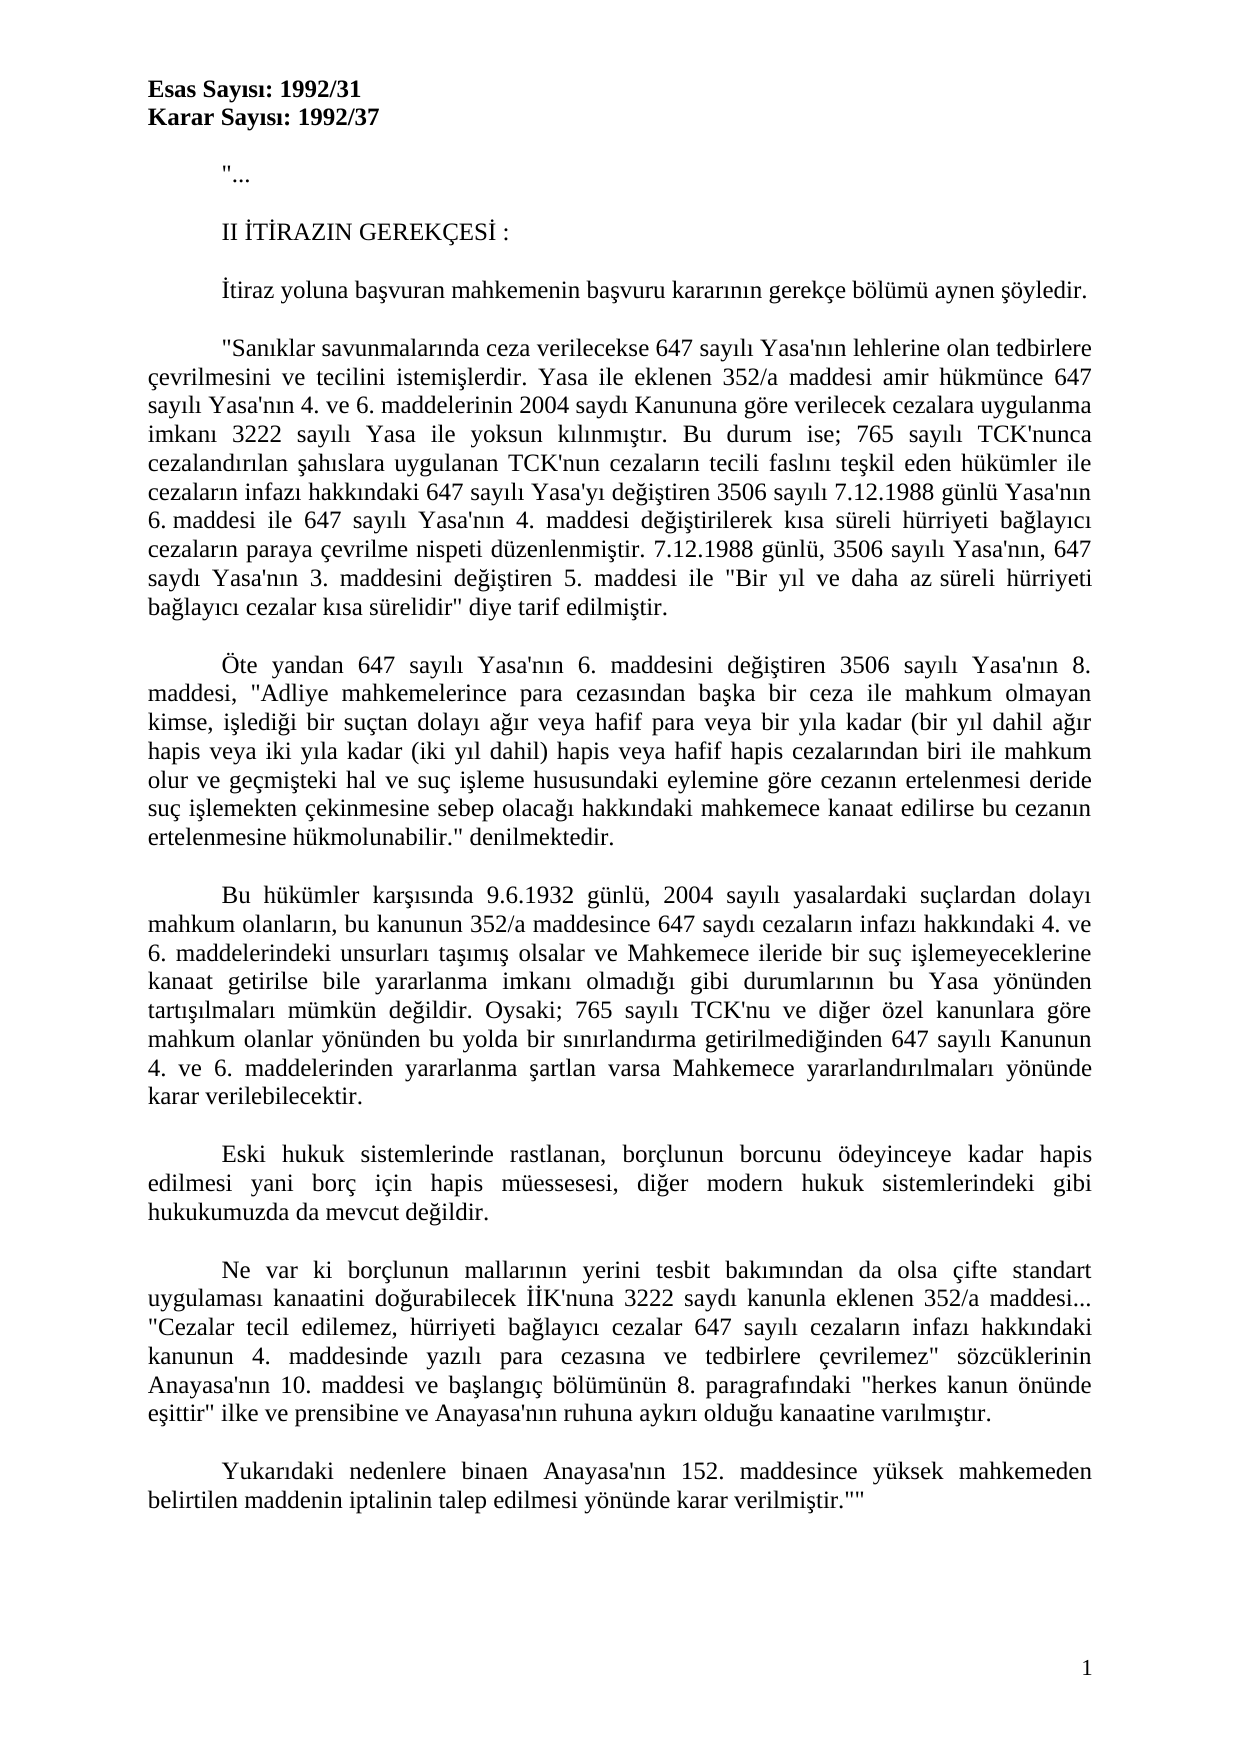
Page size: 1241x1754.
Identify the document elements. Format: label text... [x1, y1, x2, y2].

text "... [148, 159, 1093, 188]
text "Sanıklar savunmalarında ceza verilecekse 647 sayılı Yasa'nın lehlerine olan tedbirlere çevrilmesini ve tecilini istemişlerdir. Yasa ile eklenen 352/a maddesi amir hükmünce 647 sayılı Yasa'nın 4. ve 6. maddelerinin 2004 saydı Kanununa göre verilecek cezalara uygulanma imkanı 3222 sayılı Yasa ile yoksun kılınmıştır. Bu durum ise; 765 sayılı TCK'nunca cezalandırılan şahıslara uygulanan TCK'nun cezaların tecili faslını teşkil eden hükümler ile cezaların infazı hakkındaki 647 sayılı Yasa'yı değiştiren 3506 sayılı 7.12.1988 günlü Yasa'nın 6. maddesi ile 647 sayılı Yasa'nın 4. maddesi değiştirilerek kısa süreli hürriyeti bağlayıcı cezaların paraya çevrilme nispeti düzenlenmiştir. 7.12.1988 günlü, 3506 sayılı Yasa'nın, 647 saydı Yasa'nın 3. maddesini değiştiren 5. maddesi ile "Bir yıl ve daha az süreli hürriyeti bağlayıcı cezalar kısa sürelidir" diye tarif edilmiştir. [148, 333, 1093, 621]
text Öte yandan 647 sayılı Yasa'nın 6. maddesini değiştiren 3506 sayılı Yasa'nın 8. maddesi, "Adliye mahkemelerince para cezasından başka bir ceza ile mahkum olmayan kimse, işlediği bir suçtan dolayı ağır veya hafif para veya bir yıla kadar (bir yıl dahil ağır hapis veya iki yıla kadar (iki yıl dahil) hapis veya hafif hapis cezalarından biri ile mahkum olur ve geçmişteki hal ve suç işleme hususundaki eylemine göre cezanın ertelenmesi deride suç işlemekten çekinmesine sebep olacağı hakkındaki mahkemece kanaat edilirse bu cezanın ertelenmesine hükmolunabilir." denilmektedir. [148, 650, 1093, 851]
text Yukarıdaki nedenlere binaen Anayasa'nın 152. maddesince yüksek mahkemeden belirtilen maddenin iptalinin talep edilmesi yönünde karar verilmiştir."" [148, 1456, 1093, 1514]
text Eski hukuk sistemlerinde rastlanan, borçlunun borcunu ödeyinceye kadar hapis edilmesi yani borç için hapis müessesesi, diğer modern hukuk sistemlerindeki gibi hukukumuzda da mevcut değildir. [148, 1139, 1093, 1226]
text Ne var ki borçlunun mallarının yerini tesbit bakımından da olsa çifte standart uygulaması kanaatini doğurabilecek İİK'nuna 3222 saydı kanunla eklenen 352/a maddesi... "Cezalar tecil edilemez, hürriyeti bağlayıcı cezalar 647 sayılı cezaların infazı hakkındaki kanunun 4. maddesinde yazılı para cezasına ve tedbirlere çevrilemez" sözcüklerinin Anayasa'nın 10. maddesi ve başlangıç bölümünün 8. paragrafındaki "herkes kanun önünde eşittir" ilke ve prensibine ve Anayasa'nın ruhuna aykırı olduğu kanaatine varılmıştır. [148, 1255, 1093, 1427]
text İtiraz yoluna başvuran mahkemenin başvuru kararının gerekçe bölümü aynen şöyledir. [148, 275, 1093, 304]
text Bu hükümler karşısında 9.6.1932 günlü, 2004 sayılı yasalardaki suçlardan dolayı mahkum olanların, bu kanunun 352/a maddesince 647 saydı cezaların infazı hakkındaki 4. ve 6. maddelerindeki unsurları taşımış olsalar ve Mahkemece ileride bir suç işlemeyeceklerine kanaat getirilse bile yararlanma imkanı olmadığı gibi durumlarının bu Yasa yönünden tartışılmaları mümkün değildir. Oysaki; 765 sayılı TCK'nu ve diğer özel kanunlara göre mahkum olanlar yönünden bu yolda bir sınırlandırma getirilmediğinden 647 sayılı Kanunun 4. ve 6. maddelerinden yararlanma şartlan varsa Mahkemece yararlandırılmaları yönünde karar verilebilecektir. [148, 880, 1093, 1110]
text II İTİRAZIN GEREKÇESİ : [148, 217, 1093, 246]
